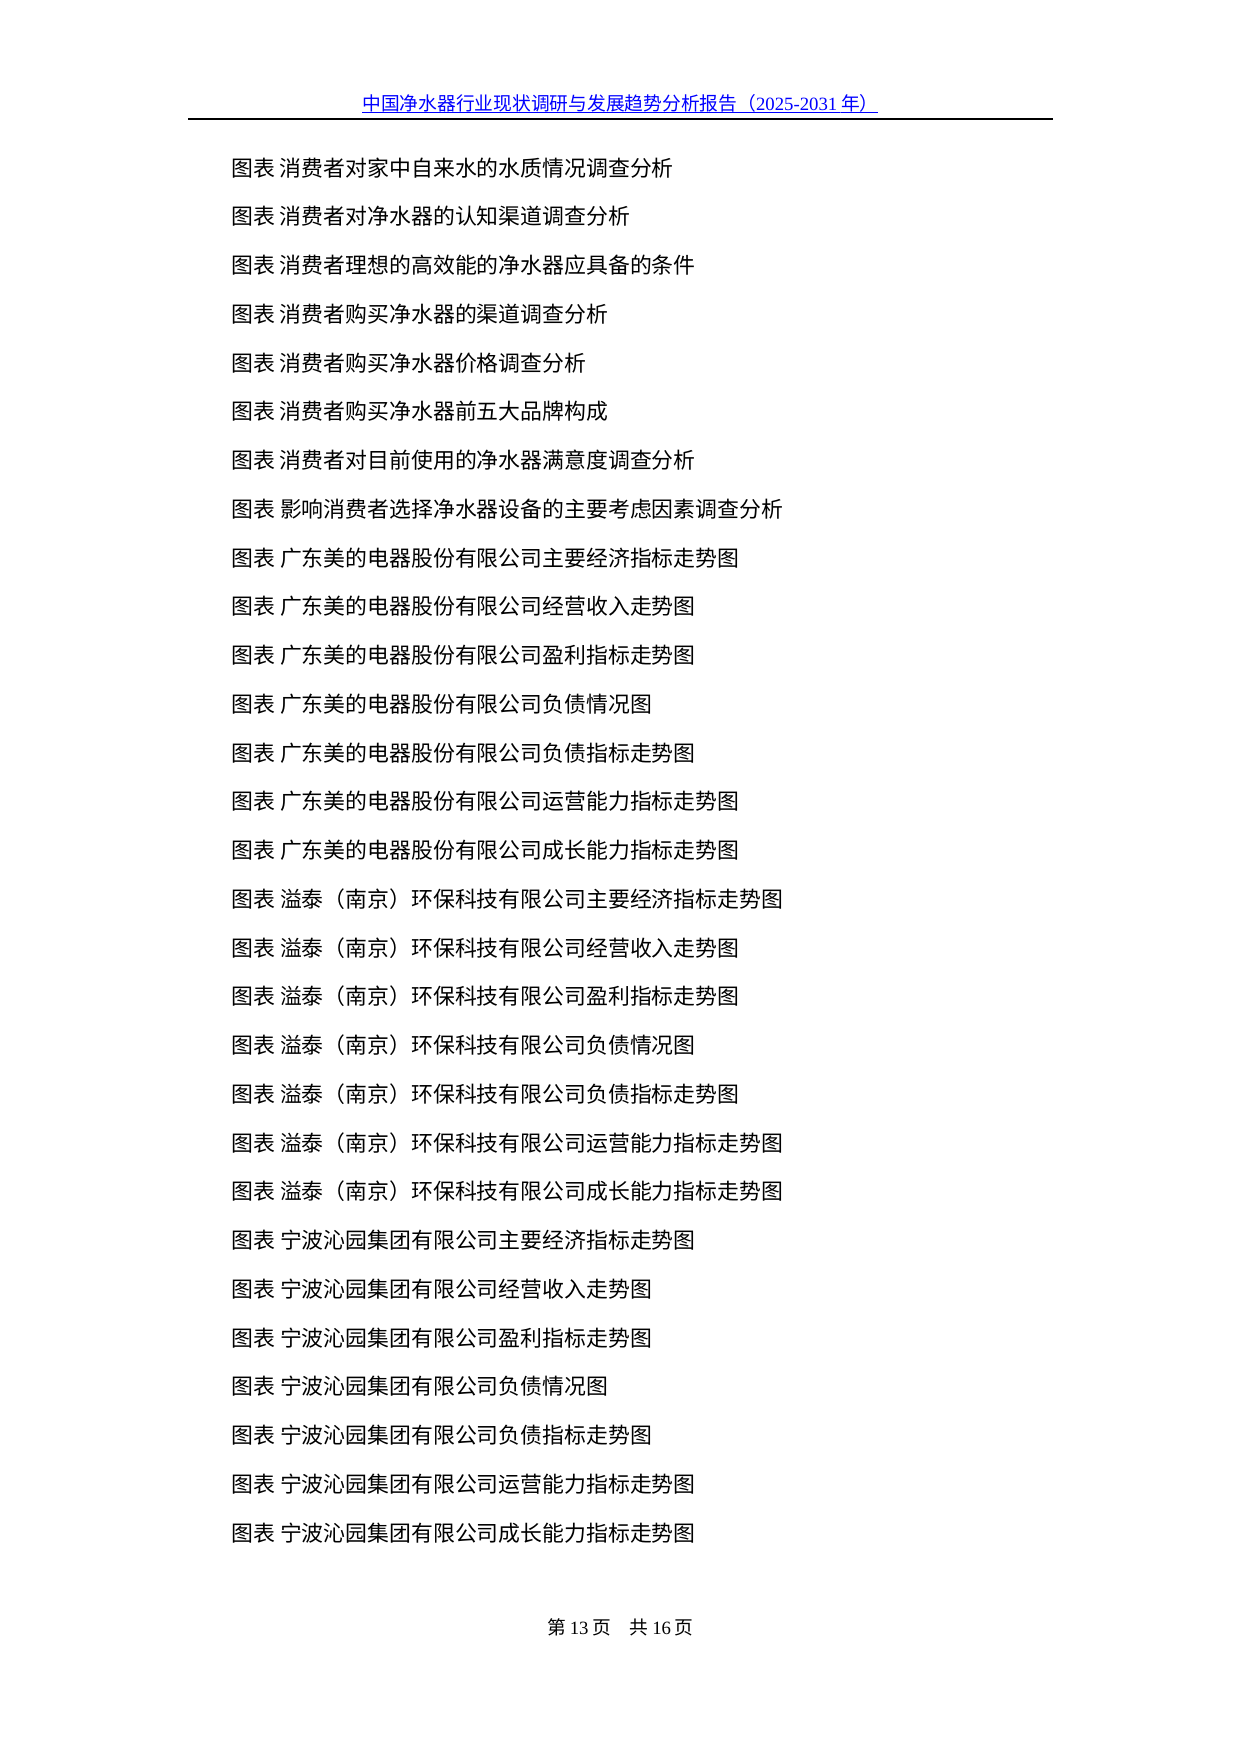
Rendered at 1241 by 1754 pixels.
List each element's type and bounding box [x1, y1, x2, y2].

text [187, 150, 1053, 1548]
